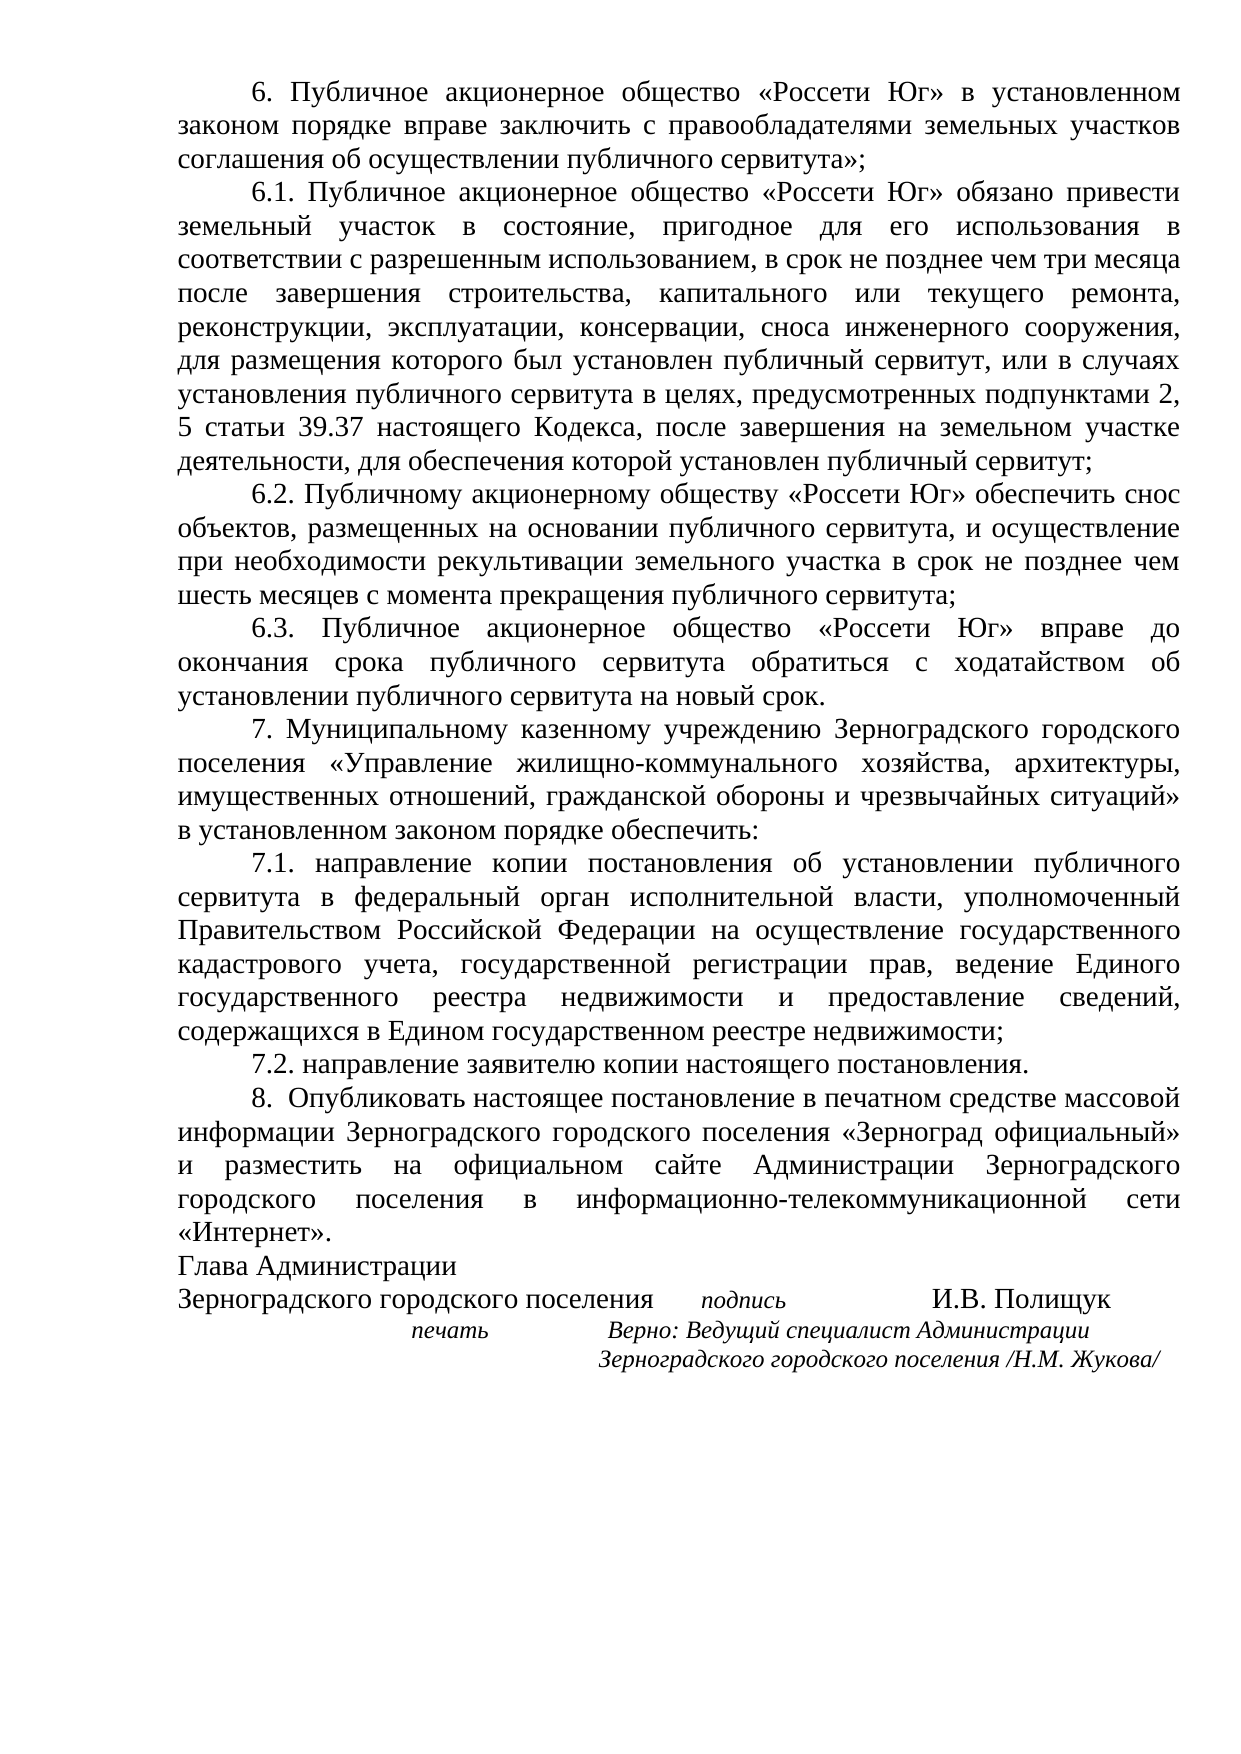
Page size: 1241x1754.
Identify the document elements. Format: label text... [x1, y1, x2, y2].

text Глава Администрации [177, 1248, 1181, 1281]
text 6.1. Публичное акционерное общество «Россети Юг» обязано привести земельный участок в состояние, пригодное для его использования в соответствии с разрешенным использованием, в срок не позднее чем три месяца после завершения строительства, капитального или текущего ремонта, реконструкции, эксплуатации, консервации, сноса инженерного сооружения, для размещения которого был установлен публичный сервитут, или в случаях установления публичного сервитута в целях, предусмотренных подпунктами 2, 5 статьи 39.37 настоящего Кодекса, после завершения на земельном участке деятельности, для обеспечения которой установлен публичный сервитут; [177, 174, 1181, 476]
text 7. Муниципальному казенному учреждению Зерноградского городского поселения «Управление жилищно-коммунального хозяйства, архитектуры, имущественных отношений, гражданской обороны и чрезвычайных ситуаций» в установленном законом порядке обеспечить: [177, 711, 1181, 845]
text Зерноградского городского поселения /Н.М. Жукова/ [177, 1344, 1181, 1372]
text печать Верно: Ведущий специалист Администрации [177, 1315, 1181, 1344]
text Зерноградского городского поселения подпись И.В. Полищук [177, 1281, 1181, 1315]
text 6.3. Публичное акционерное общество «Россети Юг» вправе до окончания срока публичного сервитута обратиться с ходатайством об установлении публичного сервитута на новый срок. [177, 611, 1181, 711]
text 8. Опубликовать настоящее постановление в печатном средстве массовой информации Зерноградского городского поселения «Зерноград официальный» и разместить на официальном сайте Администрации Зерноградского городского поселения в информационно-телекоммуникационной сети «Интернет». [177, 1080, 1181, 1248]
text 7.1. направление копии постановления об установлении публичного сервитута в федеральный орган исполнительной власти, уполномоченный Правительством Российской Федерации на осуществление государственного кадастрового учета, государственной регистрации прав, ведение Единого государственного реестра недвижимости и предоставление сведений, содержащихся в Едином государственном реестре недвижимости; [177, 845, 1181, 1047]
text 7.2. направление заявителю копии настоящего постановления. [177, 1047, 1181, 1080]
text 6.2. Публичному акционерному обществу «Россети Юг» обеспечить снос объектов, размещенных на основании публичного сервитута, и осуществление при необходимости рекультивации земельного участка в срок не позднее чем шесть месяцев с момента прекращения публичного сервитута; [177, 476, 1181, 611]
text 6. Публичное акционерное общество «Россети Юг» в установленном законом порядке вправе заключить с правообладателями земельных участков соглашения об осуществлении публичного сервитута»; [177, 74, 1181, 174]
